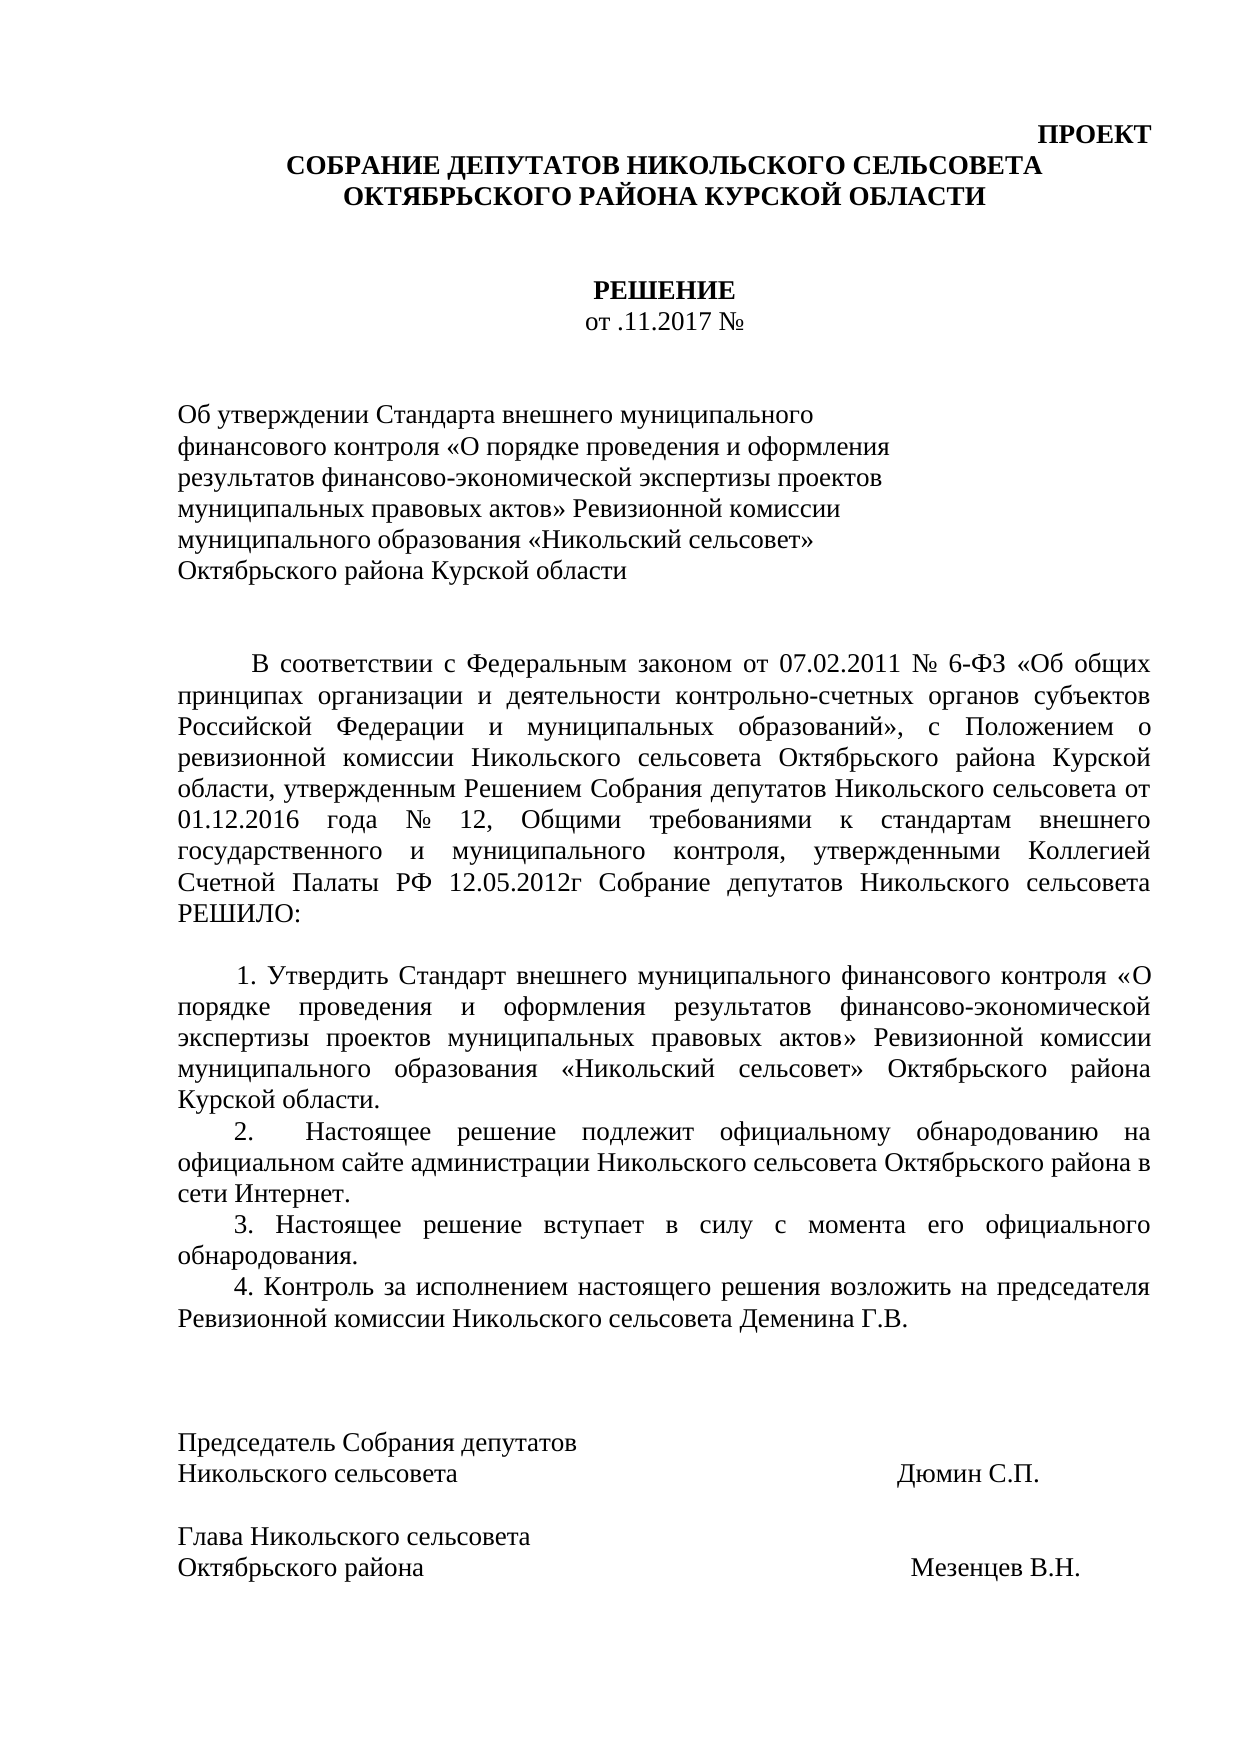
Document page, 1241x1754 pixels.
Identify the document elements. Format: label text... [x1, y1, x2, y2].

text Никольского сельсовета Дюмин С.П. [177, 1457, 1152, 1488]
text Об утверждении Стандарта внешнего муниципального [177, 398, 1152, 429]
text Октябрьского района Мезенцев В.Н. [177, 1551, 1152, 1582]
text 2. Настоящее решение подлежит официальному обнародованию на официальном сайте администрации Никольского сельсовета Октябрьского района в сети Интернет. [177, 1115, 1152, 1208]
text Глава Никольского сельсовета [177, 1520, 1152, 1551]
text 1. Утвердить Стандарт внешнего муниципального финансового контроля «О порядке проведения и оформления результатов финансово-экономической экспертизы проектов муниципальных правовых актов» Ревизионной комиссии муниципального образования «Никольский сельсовет» Октябрьского района Курской области. [177, 959, 1152, 1115]
text от .11.2017 № [177, 305, 1152, 336]
text 4. Контроль за исполнением настоящего решения возложить на председателя Ревизионной комиссии Никольского сельсовета Деменина Г.В. [177, 1271, 1152, 1333]
text Октябрьского района Курской области [177, 554, 1152, 585]
text муниципального образования «Никольский сельсовет» [177, 523, 1152, 554]
text финансового контроля «О порядке проведения и оформления [177, 429, 1152, 461]
text РЕШЕНИЕ [177, 274, 1152, 305]
text муниципальных правовых актов» Ревизионной комиссии [177, 492, 1152, 523]
text В соответствии с Федеральным законом от 07.02.2011 № 6-ФЗ «Об общих принципах организации и деятельности контрольно-счетных органов субъектов Российской Федерации и муниципальных образований», с Положением о ревизионной комиссии Никольского сельсовета Октябрьского района Курской области, утвержденным Решением Собрания депутатов Никольского сельсовета от 01.12.2016 года № 12, Общими требованиями к стандартам внешнего государственного и муниципального контроля, утвержденными Коллегией Счетной Палаты РФ 12.05.2012г Собрание депутатов Никольского сельсовета РЕШИЛО: [177, 648, 1152, 928]
text ОКТЯБРЬСКОГО РАЙОНА КУРСКОЙ ОБЛАСТИ [177, 180, 1152, 212]
text результатов финансово-экономической экспертизы проектов [177, 461, 1152, 492]
text СОБРАНИЕ ДЕПУТАТОВ НИКОЛЬСКОГО СЕЛЬСОВЕТА [177, 149, 1152, 180]
text ПРОЕКТ [177, 118, 1152, 149]
list 3. Настоящее решение вступает в силу с момента его официального обнародования. [177, 1208, 1152, 1271]
text Председатель Собрания депутатов [177, 1426, 1152, 1457]
